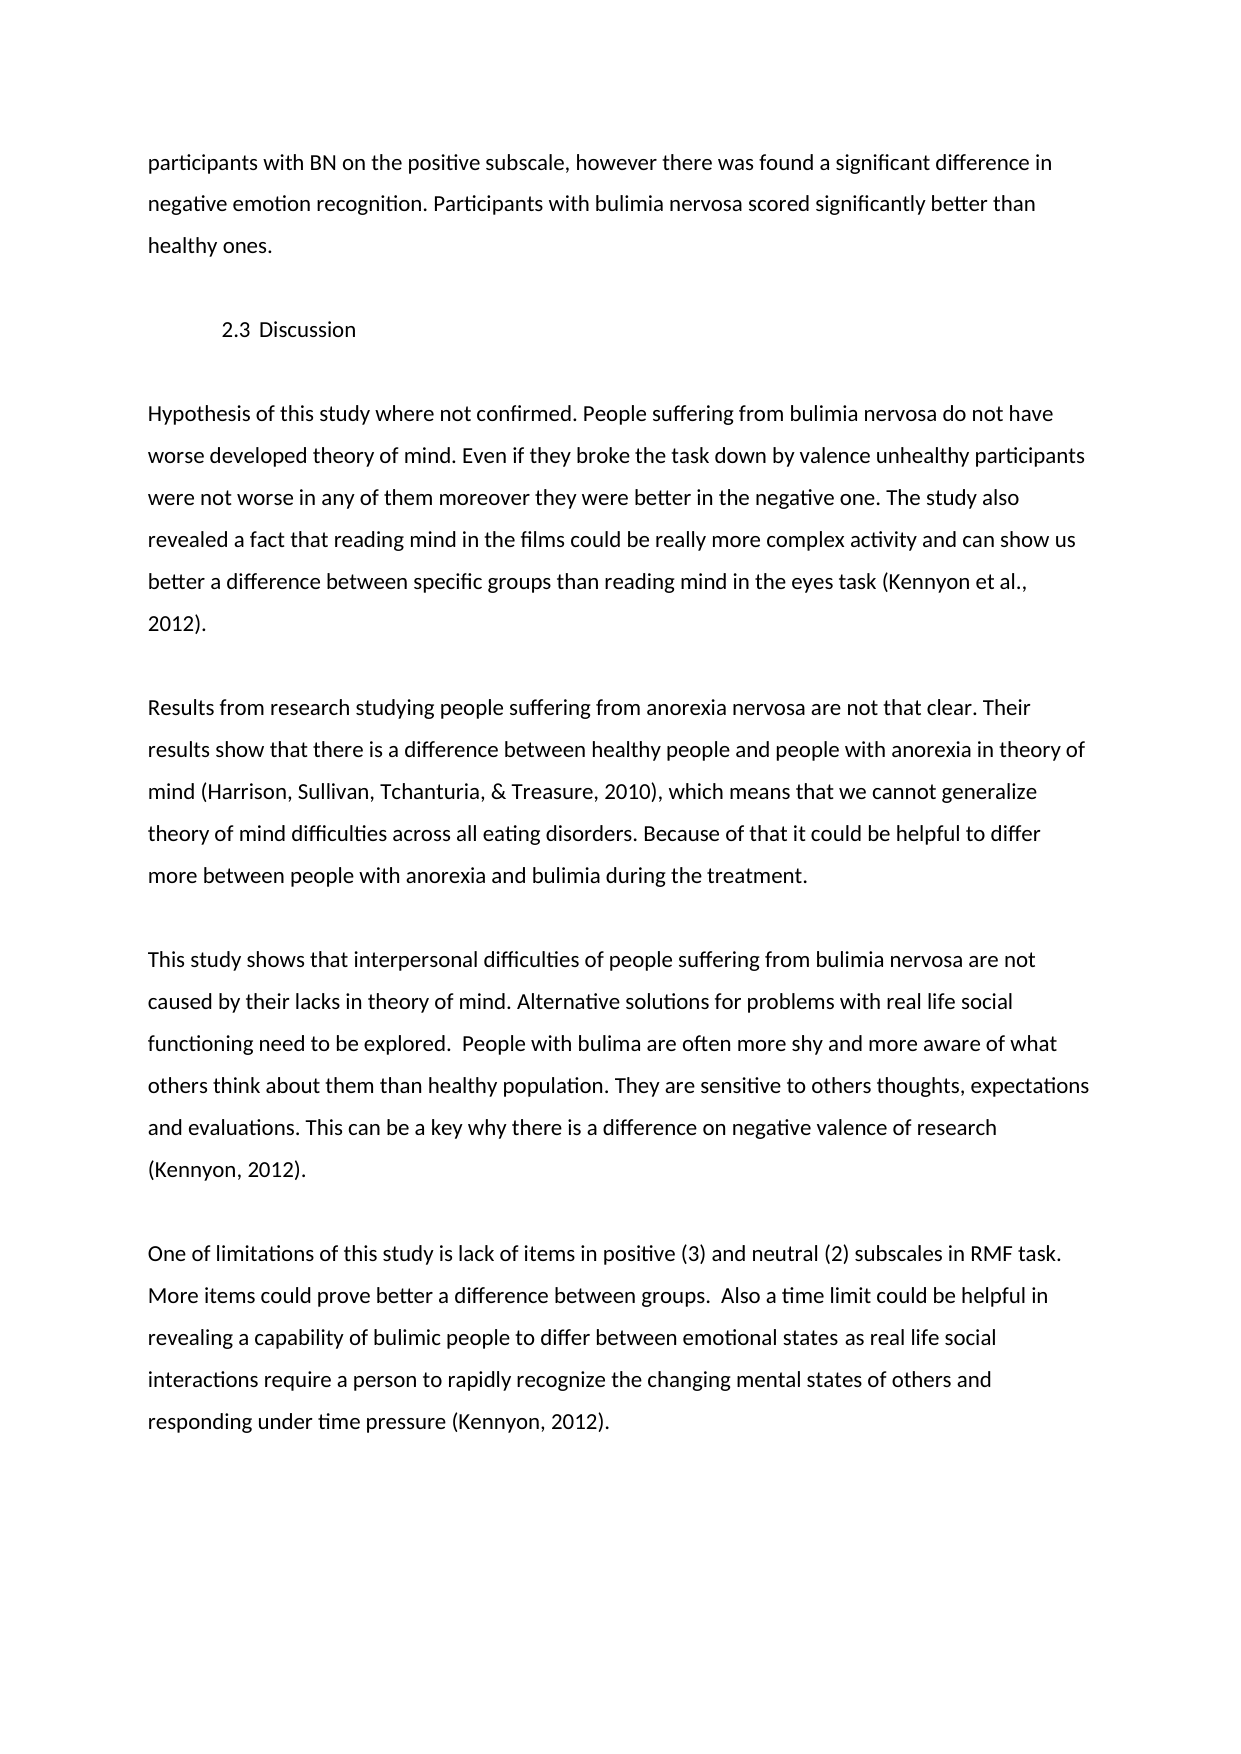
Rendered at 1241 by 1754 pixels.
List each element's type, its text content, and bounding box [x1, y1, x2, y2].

list Discussion [221, 316, 1093, 343]
text Hypothesis of this study where not confirmed. People suffering from bulimia nervosa do not have worse developed theory of mind. Even if they broke the task down by valence unhealthy participants were not worse in any of them moreover they were better in the negative one. The study also revealed a fact that reading mind in the films could be really more complex activity and can show us better a difference between specific groups than reading mind in the eyes task (Kennyon et al., 2012). [148, 399, 1093, 637]
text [148, 148, 1093, 259]
text Results from research studying people suffering from anorexia nervosa are not that clear. Their results show that there is a difference between healthy people and people with anorexia in theory of mind (Harrison, Sullivan, Tchanturia, & Treasure, 2010), which means that we cannot generalize theory of mind difficulties across all eating disorders. Because of that it could be helpful to differ more between people with anorexia and bulimia during the treatment. [148, 693, 1093, 889]
text One of limitations of this study is lack of items in positive (3) and neutral (2) subscales in RMF task. More items could prove better a difference between groups. Also a time limit could be helpful in revealing a capability of bulimic people to differ between emotional states as real life social interactions require a person to rapidly recognize the changing mental states of others and responding under time pressure (Kennyon, 2012). [148, 1239, 1093, 1435]
text This study shows that interpersonal difficulties of people suffering from bulimia nervosa are not caused by their lacks in theory of mind. Alternative solutions for problems with real life social functioning need to be explored. People with bulima are often more shy and more aware of what others think about them than healthy population. They are sensitive to others thoughts, expectations and evaluations. This can be a key why there is a difference on negative valence of research (Kennyon, 2012). [148, 945, 1093, 1183]
